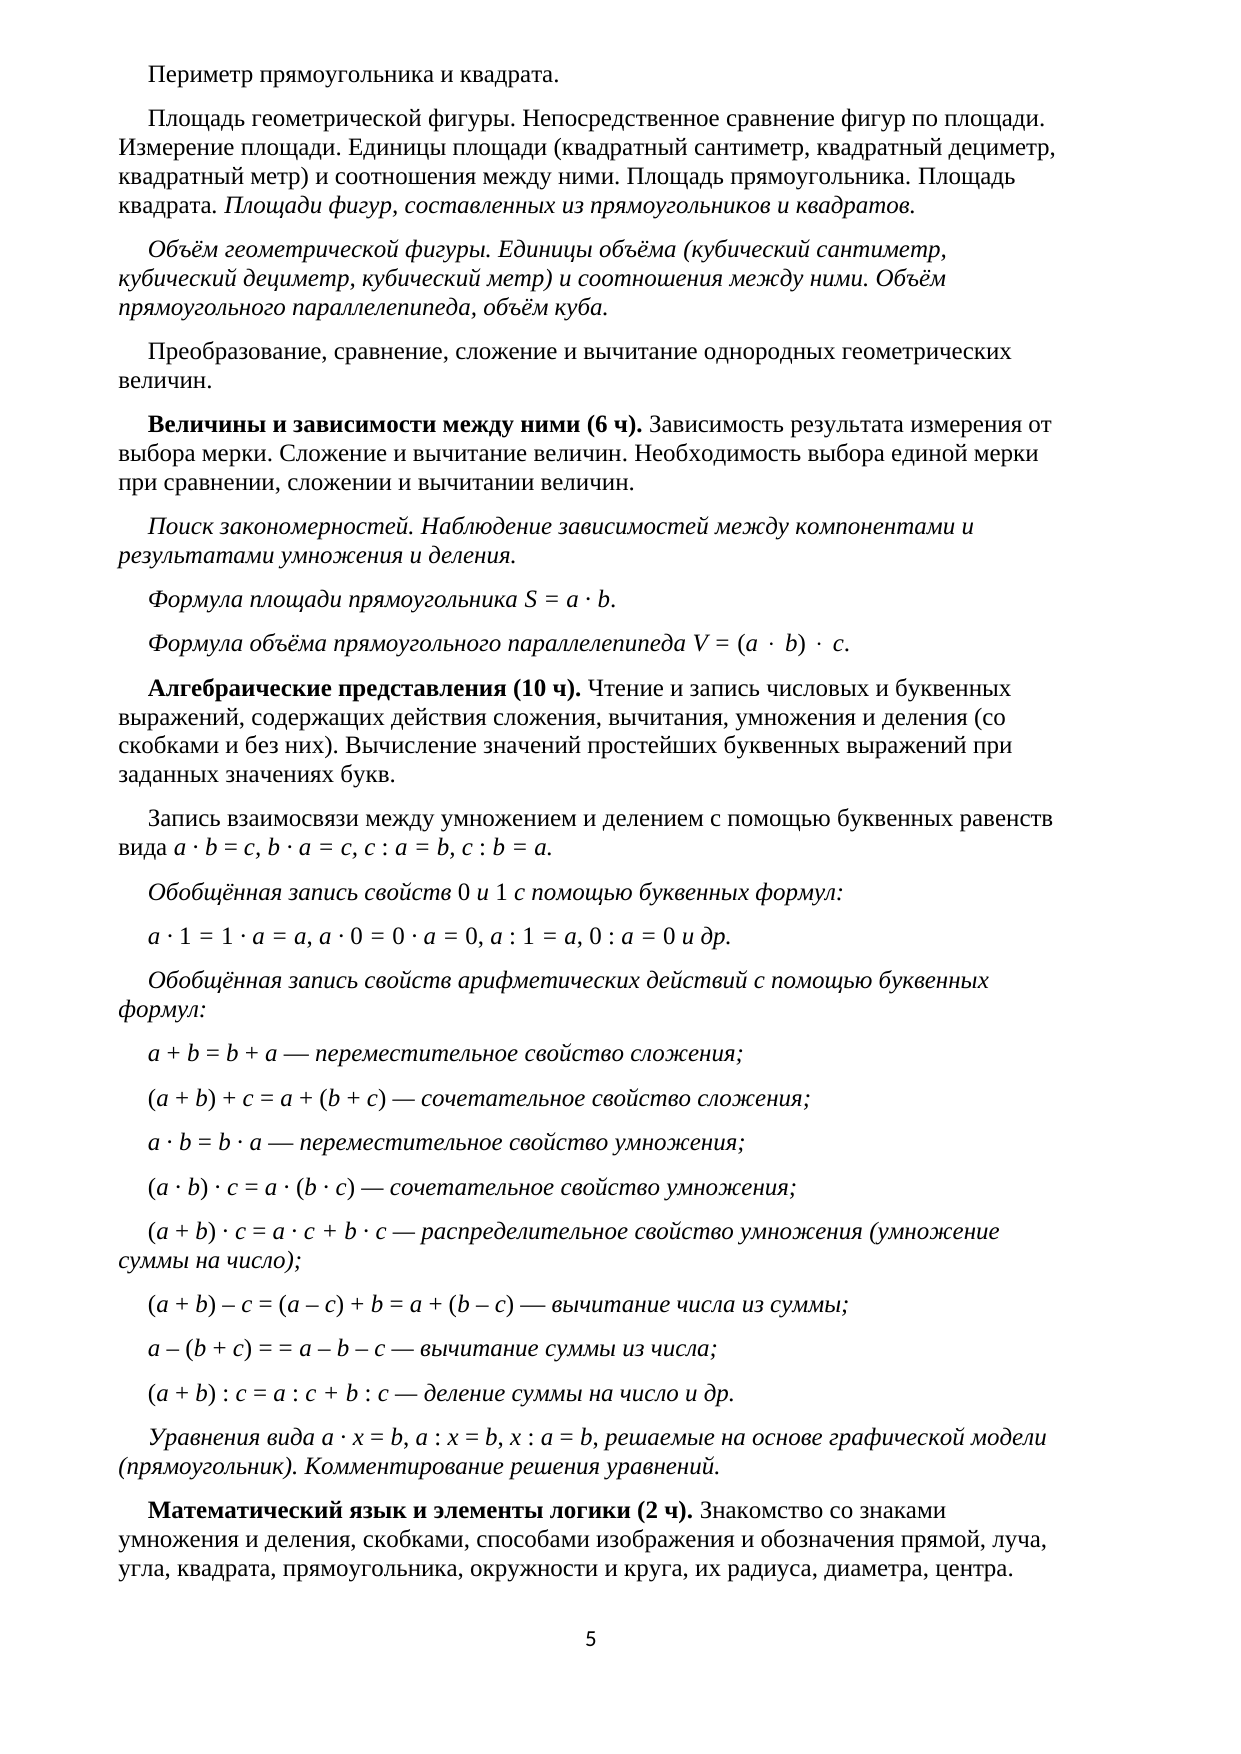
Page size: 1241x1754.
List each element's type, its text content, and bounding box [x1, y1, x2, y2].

text Величины и зависимости между ними (6 ч). Зависимость результата измерения от выбора мерки. Сложение и вычитание величин. Необходимость выбора единой мерки при сравнении, сложении и вычитании величин. [118, 409, 1063, 495]
text а + b = b + а — переместительное свойство сложения; [118, 1038, 1063, 1067]
text Площадь геометрической фигуры. Непосредственное сравнение фигур по площади. Измерение площади. Единицы площади (квадратный сантиметр, квадратный дециметр, квадратный метр) и соотношения между ними. Площадь прямоугольника. Площадь квадрата. Площади фигур, составленных из прямоугольников и квадратов. [118, 103, 1063, 218]
text (а + b) – с = (а – с) + b = а + (b – с) — вычитание числа из суммы; [118, 1289, 1063, 1318]
text (а + b) : с = а : с + b : с — деление суммы на число и др. [118, 1378, 1063, 1407]
text Формула объёма прямоугольного параллелепипеда V = (a b) c. [118, 628, 1063, 657]
text Обобщённая запись свойств 0 и 1 с помощью буквенных формул: [118, 877, 1063, 905]
text (а + b) ∙ с = а ∙ с + b ∙ с — распределительное свойство умножения (умножение суммы на число); [118, 1216, 1063, 1273]
text (а ∙ b) ∙ с = а ∙ (b ∙ с) — сочетательное свойство умножения; [118, 1172, 1063, 1200]
text Периметр прямоугольника и квадрата. [118, 59, 1063, 88]
text а – (b + с) = = а – b – с — вычитание суммы из числа; [118, 1333, 1063, 1362]
text а ∙ b = b ∙ а — переместительное свойство умножения; [118, 1127, 1063, 1156]
text Запись взаимосвязи между умножением и делением с помощью буквенных равенств вида а ∙ b = с, b ∙ а = с, с : а = b, с : b = a. [118, 803, 1063, 861]
text Математический язык и элементы логики (2 ч). Знакомство со знаками умножения и деления, скобками, способами изображения и обозначения прямой, луча, угла, квадрата, прямоугольника, окружности и круга, их радиуса, диаметра, центра. [118, 1495, 1063, 1582]
text Обобщённая запись свойств арифметических действий с помощью буквенных формул: [118, 965, 1063, 1023]
text Уравнения вида а ∙ х = b, а : х = b, x : a = b, решаемые на основе графической модели (прямоугольник). Комментирование решения уравнений. [118, 1422, 1063, 1480]
text Объём геометрической фигуры. Единицы объёма (кубический сантиметр, кубический дециметр, кубический метр) и соотношения между ними. Объём прямоугольного параллелепипеда, объём куба. [118, 234, 1063, 320]
text (а + b) + с = а + (b + с) — сочетательное свойство сложения; [118, 1083, 1063, 1112]
text а ∙ 1 = 1 ∙ а = а, а ∙ 0 = 0 ∙ а = 0, а : 1 = а, 0 : а = 0 и др. [118, 921, 1063, 950]
text Преобразование, сравнение, сложение и вычитание однородных геометрических величин. [118, 336, 1063, 393]
text Формула площади прямоугольника S = a ∙ b. [118, 584, 1063, 613]
text Алгебраические представления (10 ч). Чтение и запись числовых и буквенных выражений, содержащих действия сложения, вычитания, умножения и деления (со скобками и без них). Вычисление значений простейших буквенных выражений при заданных значениях букв. [118, 673, 1063, 788]
text Поиск закономерностей. Наблюдение зависимостей между компонентами и результатами умножения и деления. [118, 511, 1063, 568]
